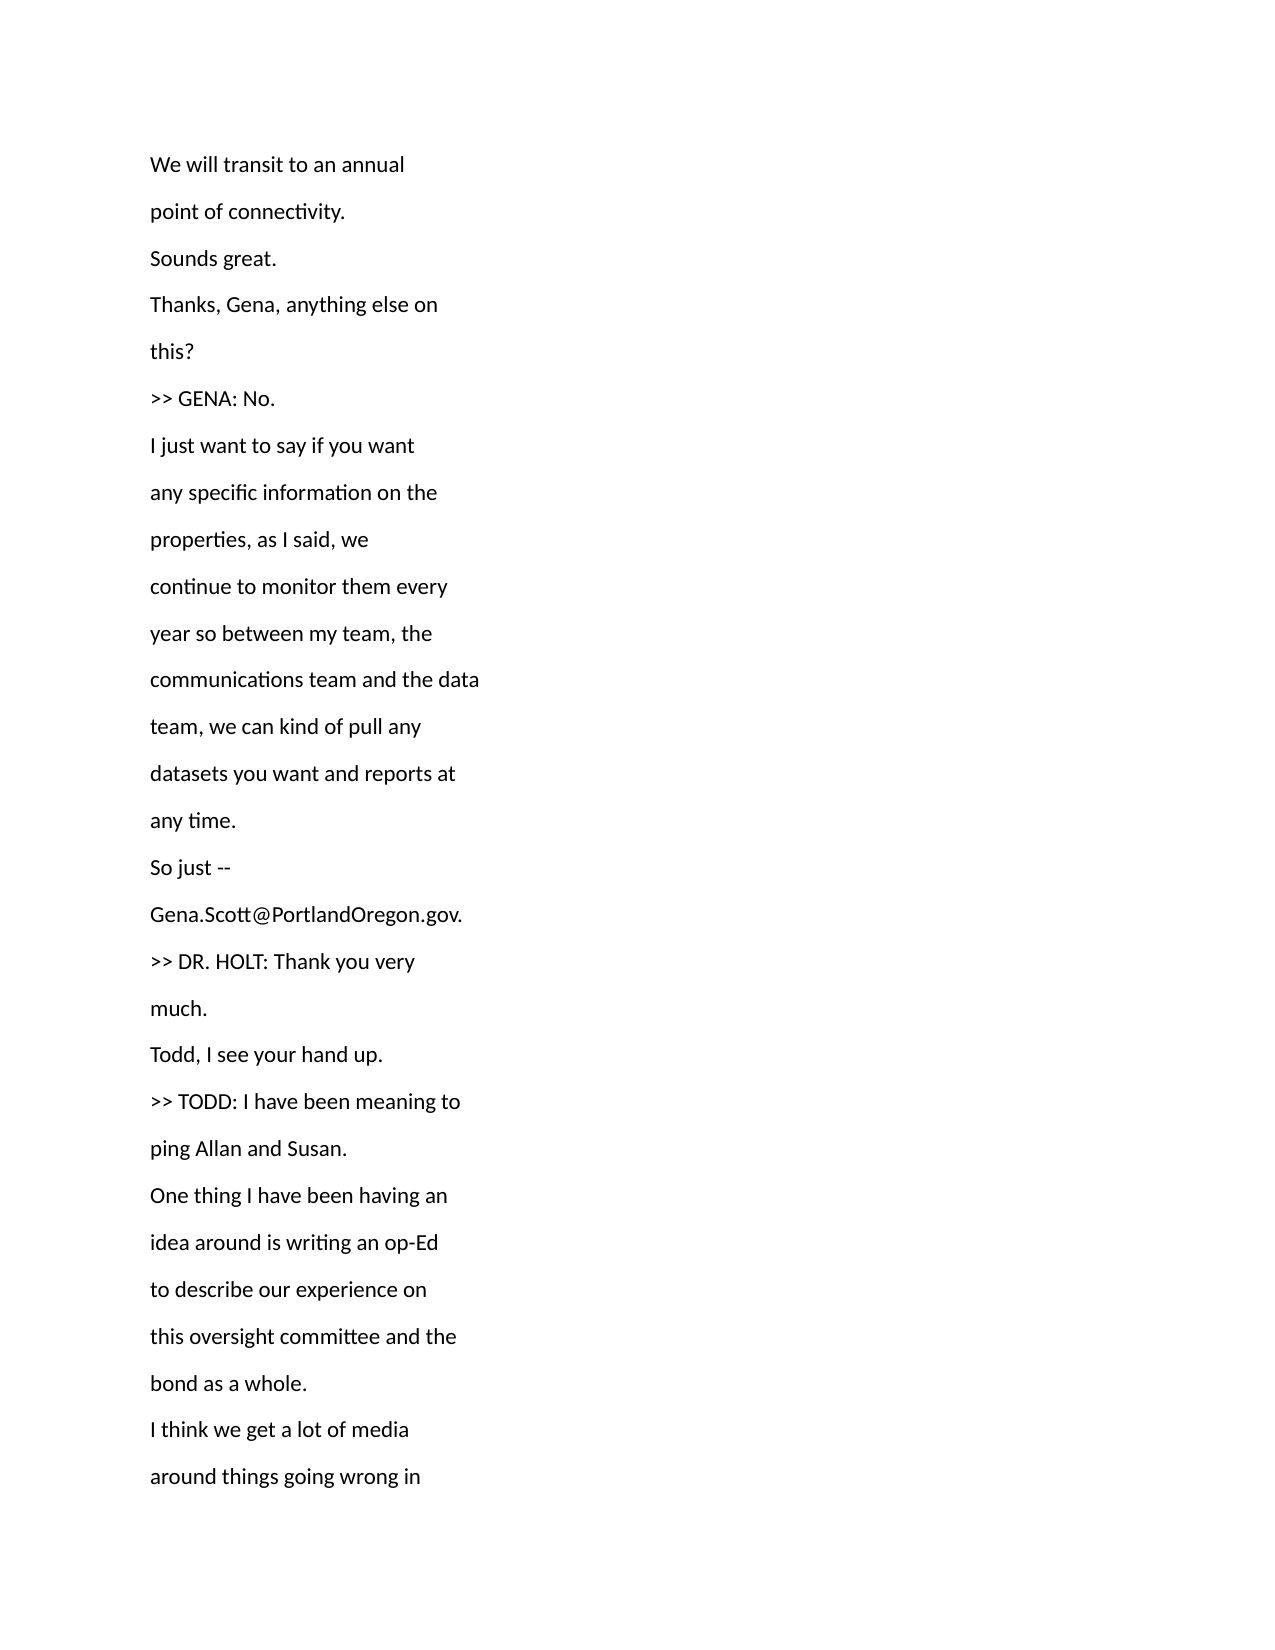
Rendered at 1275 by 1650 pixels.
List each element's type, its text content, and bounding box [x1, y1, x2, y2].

text bond as a whole. [150, 1369, 1125, 1397]
text We will transit to an annual [150, 150, 1125, 178]
text this? [150, 337, 1125, 366]
text One thing I have been having an [150, 1181, 1125, 1209]
text idea around is writing an op-Ed [150, 1228, 1125, 1256]
text much. [150, 994, 1125, 1022]
text to describe our experience on [150, 1275, 1125, 1303]
text >> DR. HOLT: Thank you very [150, 947, 1125, 975]
text So just -- [150, 853, 1125, 881]
text around things going wrong in [150, 1462, 1125, 1491]
text Gena.Scott@PortlandOregon.gov. [150, 900, 1125, 928]
text I just want to say if you want [150, 431, 1125, 459]
text team, we can kind of pull any [150, 712, 1125, 741]
text ping Allan and Susan. [150, 1134, 1125, 1162]
text >> GENA: No. [150, 384, 1125, 412]
text datasets you want and reports at [150, 759, 1125, 787]
text point of connectivity. [150, 197, 1125, 225]
text Todd, I see your hand up. [150, 1041, 1125, 1069]
text any specific information on the [150, 478, 1125, 506]
text I think we get a lot of media [150, 1416, 1125, 1444]
text Sounds great. [150, 244, 1125, 272]
text this oversight committee and the [150, 1322, 1125, 1350]
text communications team and the data [150, 666, 1125, 694]
text Thanks, Gena, anything else on [150, 291, 1125, 319]
text >> TODD: I have been meaning to [150, 1087, 1125, 1116]
text any time. [150, 806, 1125, 834]
text year so between my team, the [150, 619, 1125, 647]
text continue to monitor them every [150, 572, 1125, 600]
text properties, as I said, we [150, 525, 1125, 553]
